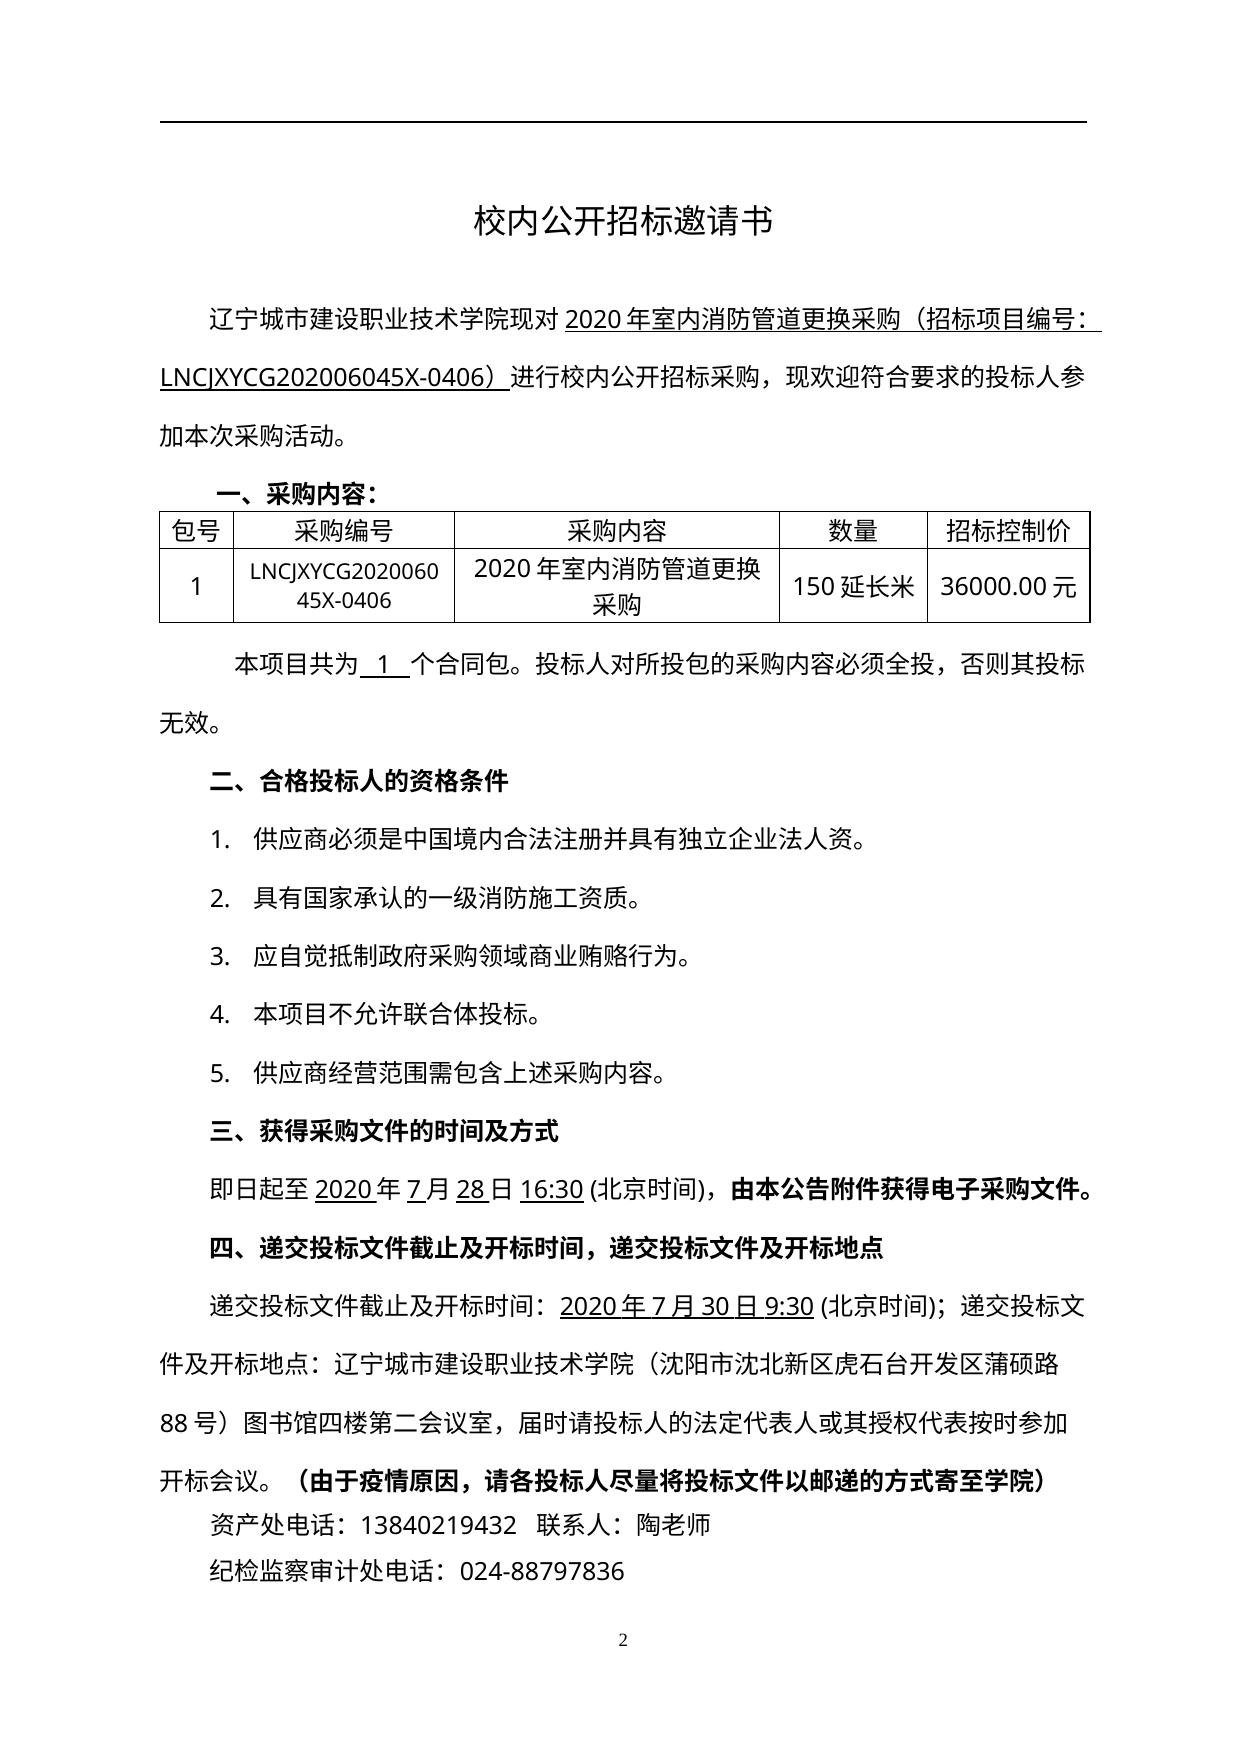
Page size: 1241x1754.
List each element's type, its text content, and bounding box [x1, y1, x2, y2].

list 本项目不允许联合体投标。 [209, 973, 1087, 1031]
list 供应商必须是中国境内合法注册并具有独立企业法人资。 [209, 798, 1087, 856]
text 资产处电话：13840219432 联系人：陶老师 [159, 1498, 1087, 1543]
table_cell 2020年室内消防管道更换采购 [455, 549, 779, 622]
text 三、获得采购文件的时间及方式 [159, 1089, 1087, 1148]
text 本项目共为 1 个合同包。投标人对所投包的采购内容必须全投，否则其投标无效。 [159, 623, 1087, 739]
table_cell 1 [160, 549, 233, 622]
list 应自觉抵制政府采购领域商业贿赂行为。 [209, 914, 1087, 973]
text 递交投标文件截止及开标时间：2020年7月30日9:30 (北京时间)；递交投标文件及开标地点：辽宁城市建设职业技术学院（沈阳市沈北新区虎石台开发区蒲硕路88号）图书馆四楼第二会议室，届时请投标人的法定代表人或其授权代表按时参加开标会议。（由于疫情原因，请各投标人尽量将投标文件以邮递的方式寄至学院） [159, 1264, 1087, 1498]
table_cell LNCJXYCG202006045X-0406 [234, 549, 454, 622]
list 供应商经营范围需包含上述采购内容。 [209, 1031, 1087, 1089]
text 辽宁城市建设职业技术学院现对2020年室内消防管道更换采购（招标项目编号：LNCJXYCG202006045X-0406）进行校内公开招标采购，现欢迎符合要求的投标人参加本次采购活动。 [159, 277, 1087, 452]
table_header 采购内容 [455, 512, 779, 548]
list 具有国家承认的一级消防施工资质。 [209, 856, 1087, 914]
text 即日起至2020年7月28日16:30 (北京时间)，由本公告附件获得电子采购文件。 [159, 1148, 1087, 1206]
text 四、递交投标文件截止及开标时间，递交投标文件及开标地点 [159, 1206, 1087, 1264]
text 一、采购内容： [159, 452, 1087, 511]
table_header 招标控制价 [928, 512, 1089, 548]
subtitle 校内公开招标邀请书 [159, 195, 1087, 243]
table_cell 36000.00元 [928, 549, 1089, 622]
table_header 采购编号 [234, 512, 454, 548]
text 二、合格投标人的资格条件 [159, 739, 1087, 798]
text 纪检监察审计处电话：024-88797836 [159, 1543, 1087, 1589]
table_cell 150延长米 [780, 549, 927, 622]
table_header 数量 [780, 512, 927, 548]
table_header 包号 [160, 512, 233, 548]
